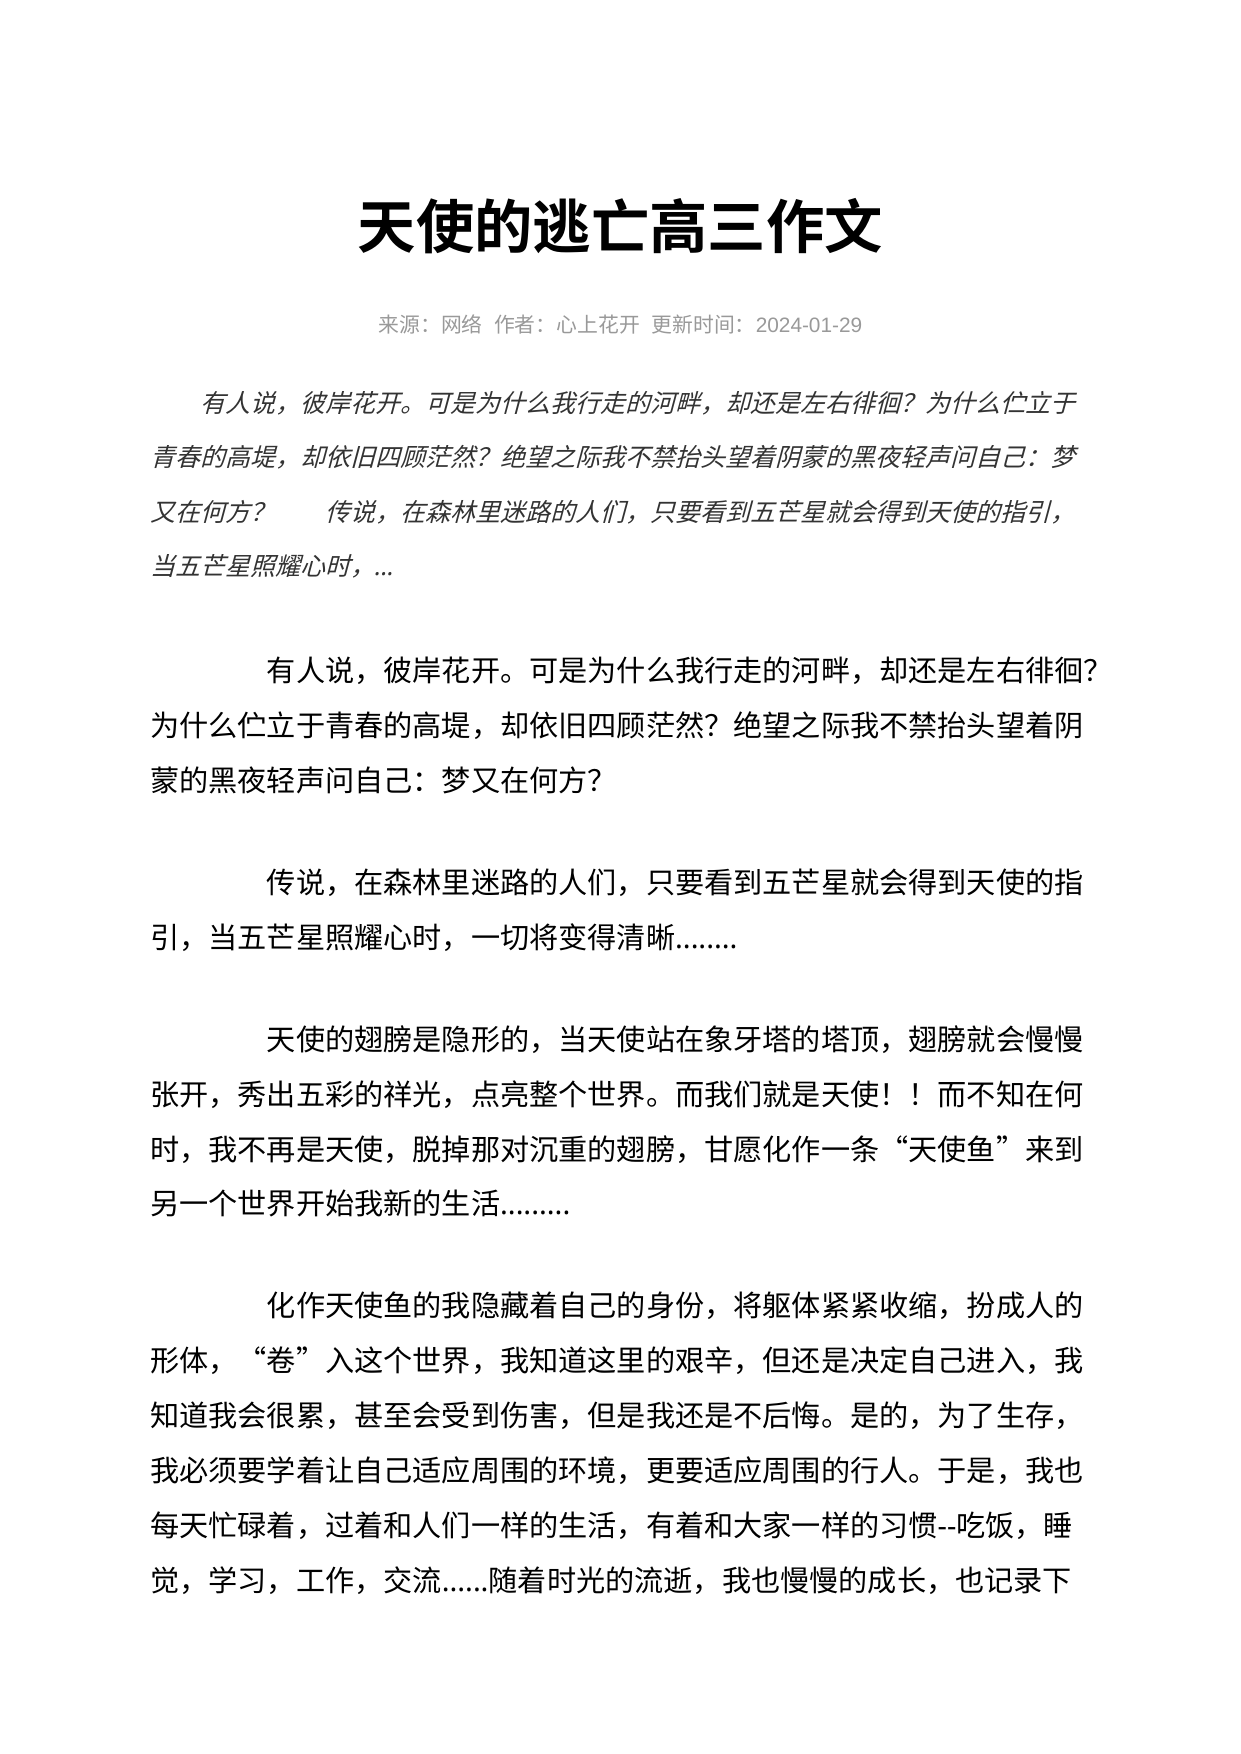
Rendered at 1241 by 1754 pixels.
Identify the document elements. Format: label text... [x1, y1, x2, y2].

text 天使的翅膀是隐形的，当天使站在象牙塔的塔顶，翅膀就会慢慢张开，秀出五彩的祥光，点亮整个世界。而我们就是天使！！而不知在何时，我不再是天使，脱掉那对沉重的翅膀，甘愿化作一条“天使鱼”来到另一个世界开始我新的生活......... [150, 1016, 1090, 1223]
text 有人说，彼岸花开。可是为什么我行走的河畔，却还是左右徘徊？为什么伫立于青春的高堤，却依旧四顾茫然？绝望之际我不禁抬头望着阴蒙的黑夜轻声问自己：梦又在何方？ [150, 648, 1090, 800]
subtitle 天使的逃亡高三作文 [150, 181, 1090, 266]
text 传说，在森林里迷路的人们，只要看到五芒星就会得到天使的指引，当五芒星照耀心时，一切将变得清晰........ [150, 859, 1090, 957]
text 来源：网络 作者：心上花开 更新时间：2024-01-29 [150, 313, 1090, 337]
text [150, 1283, 1090, 1600]
text 有人说，彼岸花开。可是为什么我行走的河畔，却还是左右徘徊？为什么伫立于青春的高堤，却依旧四顾茫然？绝望之际我不禁抬头望着阴蒙的黑夜轻声问自己：梦又在何方？ 传说，在森林里迷路的人们，只要看到五芒星就会得到天使的指引，当五芒星照耀心时，... [150, 383, 1090, 583]
